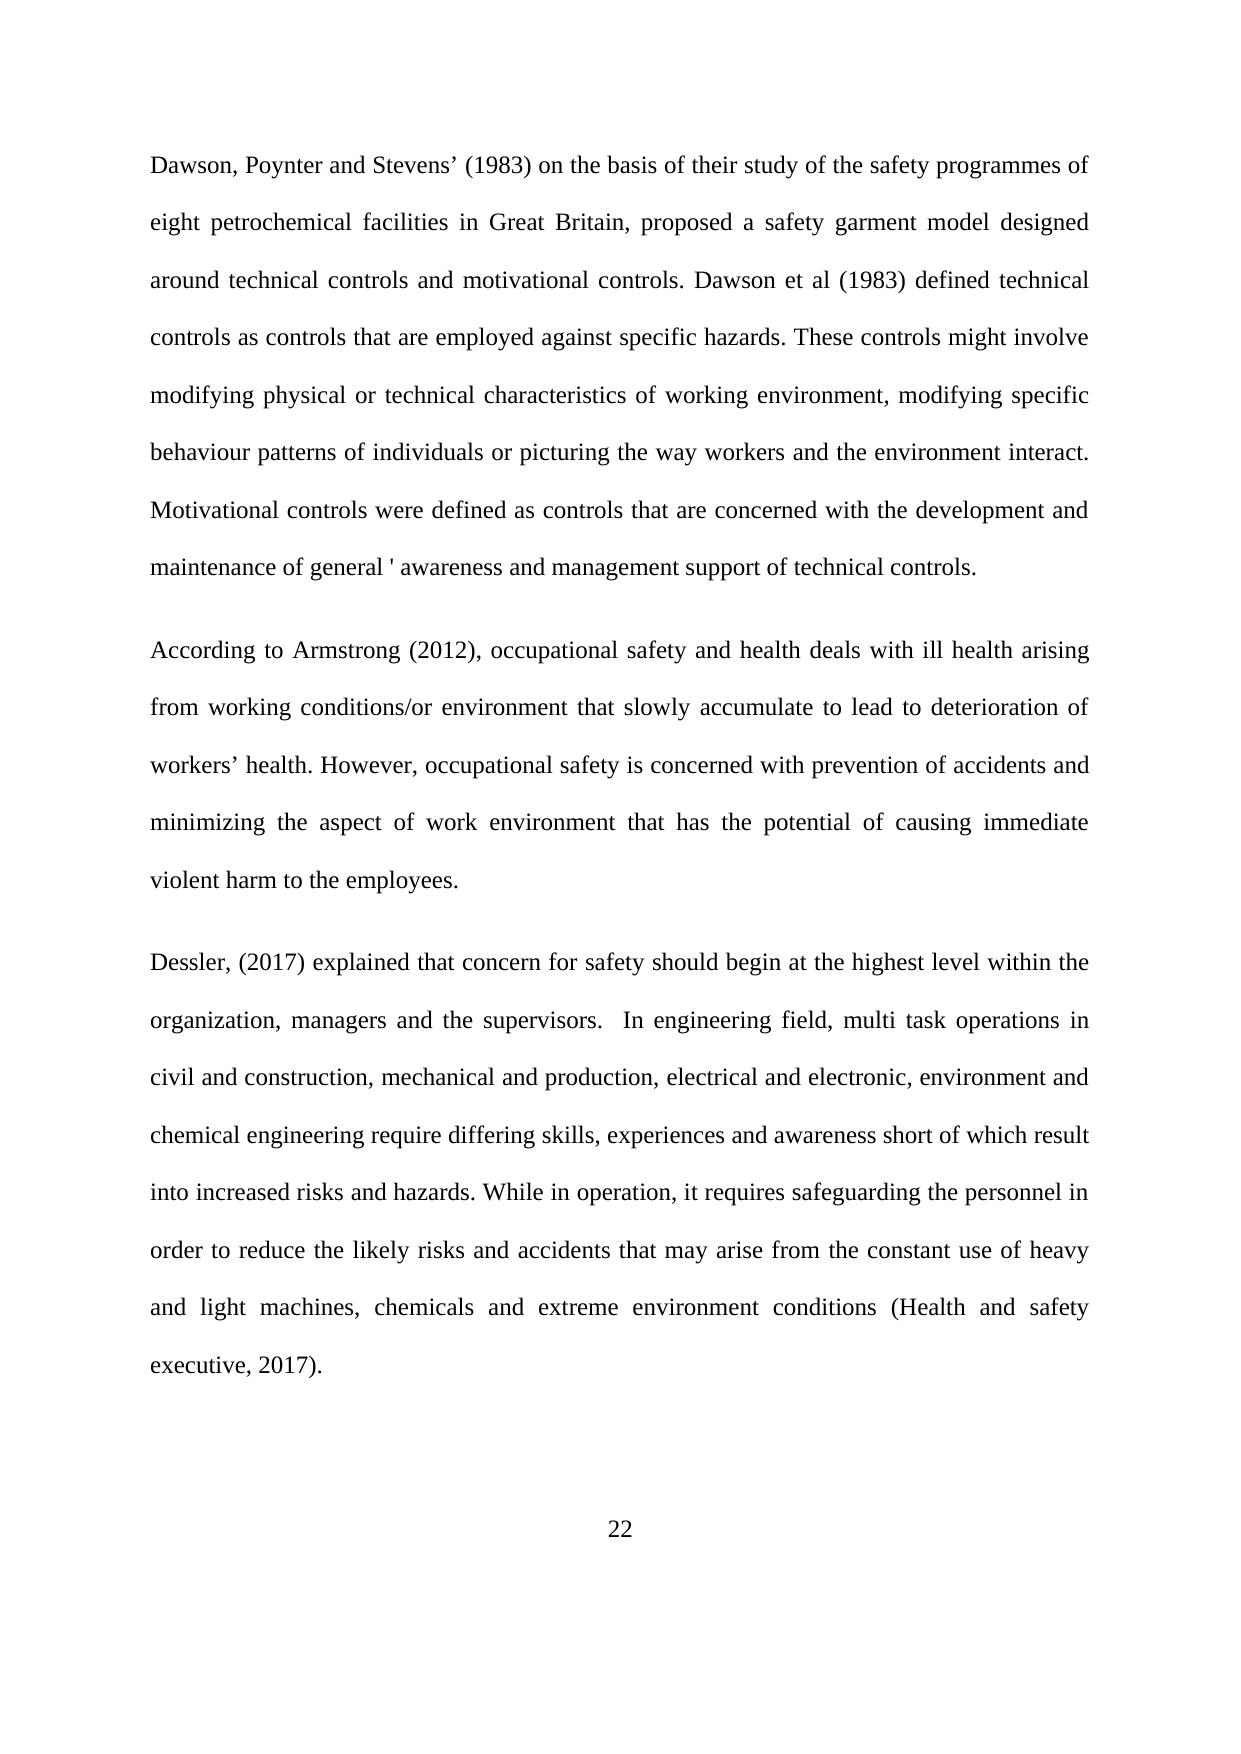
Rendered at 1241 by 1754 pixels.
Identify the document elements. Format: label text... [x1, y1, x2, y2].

text Dawson, Poynter and Stevens’ (1983) on the basis of their study of the safety programmes of eight petrochemical facilities in Great Britain, proposed a safety garment model designed around technical controls and motivational controls. Dawson et al (1983) defined technical controls as controls that are employed against specific hazards. These controls might involve modifying physical or technical characteristics of working environment, modifying specific behaviour patterns of individuals or picturing the way workers and the environment interact. Motivational controls were defined as controls that are concerned with the development and maintenance of general ' awareness and management support of technical controls. [150, 150, 1090, 581]
text According to Armstrong (2012), occupational safety and health deals with ill health arising from working conditions/or environment that slowly accumulate to lead to deterioration of workers’ health. However, occupational safety is concerned with prevention of accidents and minimizing the aspect of work environment that has the potential of causing immediate violent harm to the employees. [150, 635, 1090, 894]
text Dessler, (2017) explained that concern for safety should begin at the highest level within the organization, managers and the supervisors. In engineering field, multi task operations in civil and construction, mechanical and production, electrical and electronic, environment and chemical engineering require differing skills, experiences and awareness short of which result into increased risks and hazards. While in operation, it requires safeguarding the personnel in order to reduce the likely risks and accidents that may arise from the constant use of heavy and light machines, chemicals and extreme environment conditions (Health and safety executive, 2017). [150, 947, 1090, 1379]
